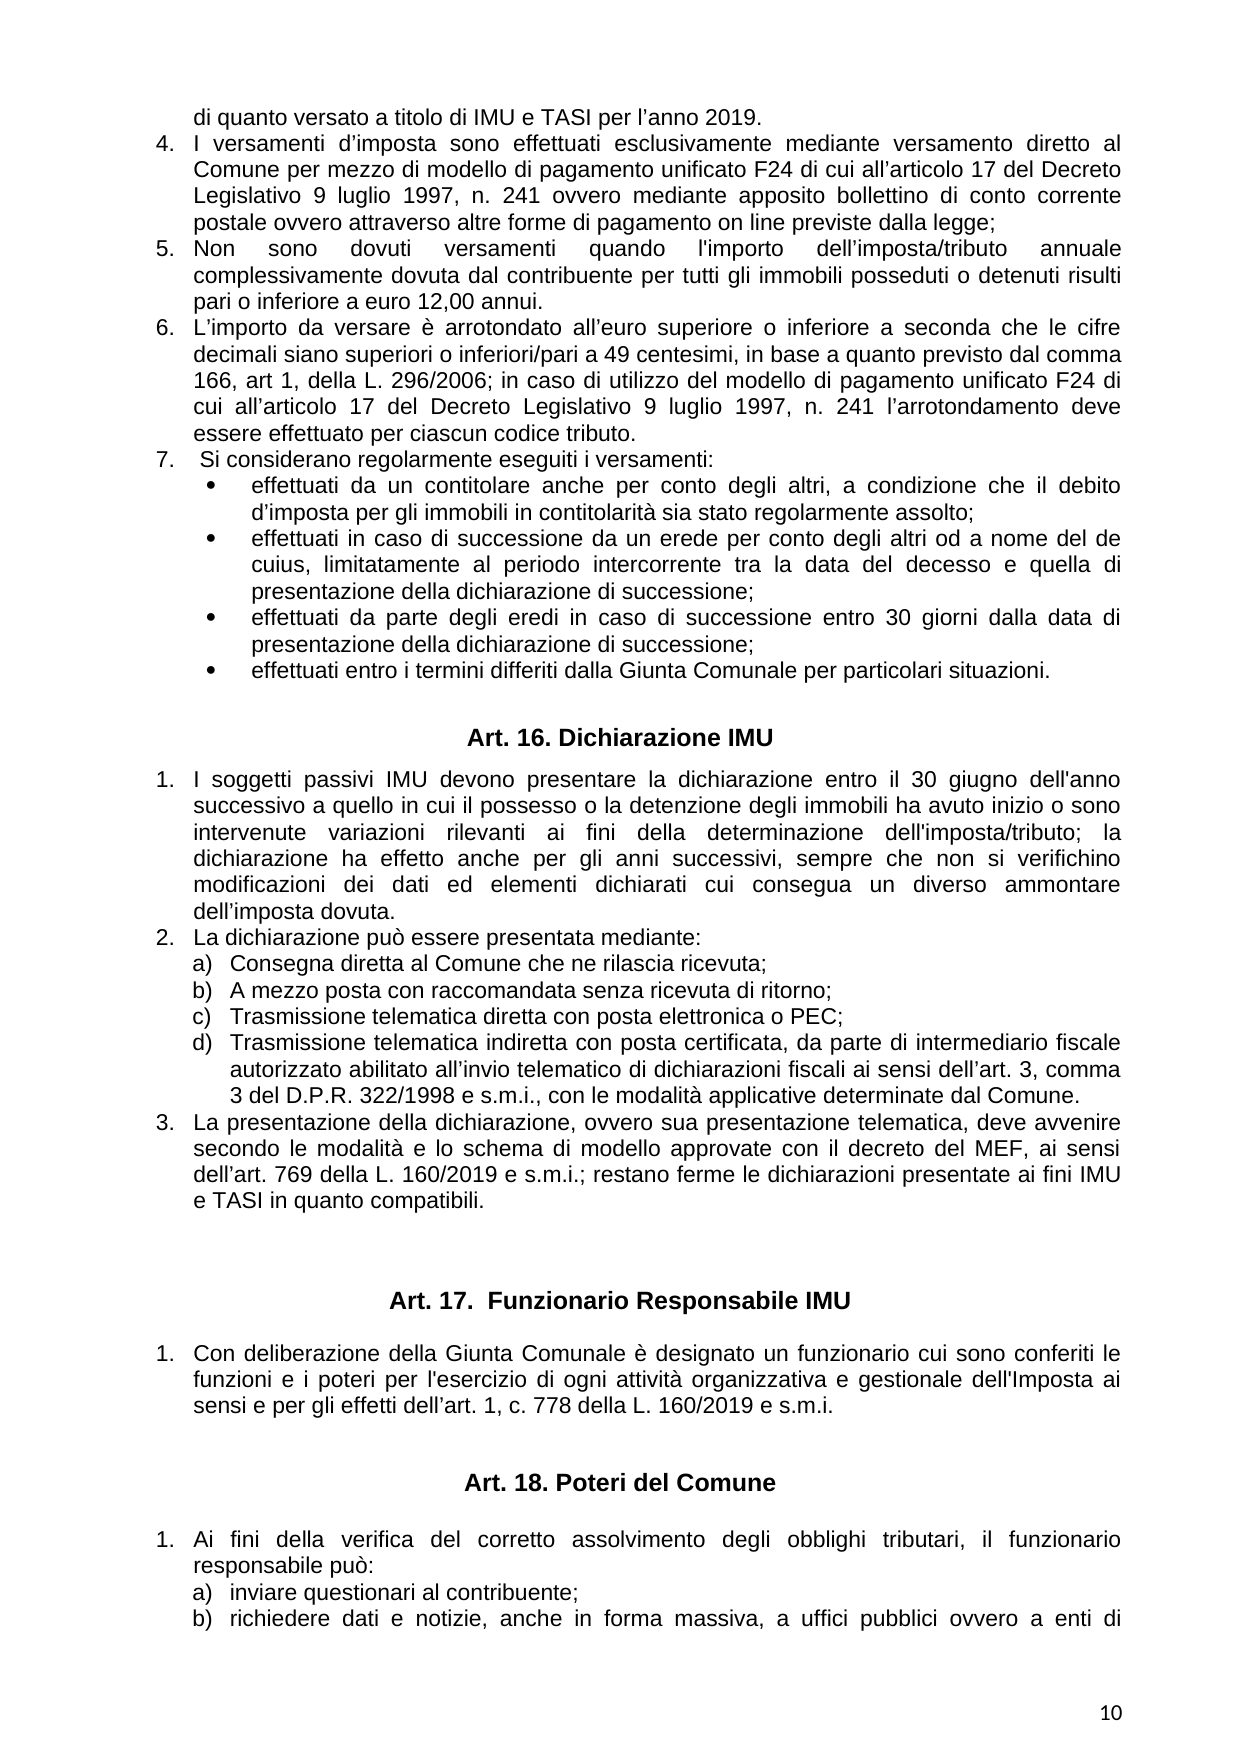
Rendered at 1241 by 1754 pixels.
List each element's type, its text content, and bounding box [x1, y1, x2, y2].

list A mezzo posta con raccomandata senza ricevuta di ritorno; [192, 977, 1122, 1003]
list effettuati in caso di successione da un erede per conto degli altri od a nome del de cuius, limitatamente al periodo intercorrente tra la data del decesso e quella di presentazione della dichiarazione di successione; [207, 525, 1122, 604]
text Art. 16. Dichiarazione IMU [118, 723, 1122, 751]
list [192, 1605, 1122, 1631]
list L’importo da versare è arrotondato all’euro superiore o inferiore a seconda che le cifre decimali siano superiori o inferiori/pari a 49 centesimi, in base a quanto previsto dal comma 166, art 1, della L. 296/2006; in caso di utilizzo del modello di pagamento unificato F24 di cui all’articolo 17 del Decreto Legislativo 9 luglio 1997, n. 241 l’arrotondamento deve essere effettuato per ciascun codice tributo. [156, 314, 1122, 446]
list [156, 103, 1122, 130]
list Trasmissione telematica indiretta con posta certificata, da parte di intermediario fiscale autorizzato abilitato all’invio telematico di dichiarazioni fiscali ai sensi dell’art. 3, comma 3 del D.P.R. 322/1998 e s.m.i., con le modalità applicative determinate dal Comune. [192, 1029, 1122, 1108]
list inviare questionari al contribuente; [192, 1578, 1122, 1605]
text Art. 17. Funzionario Responsabile IMU [118, 1286, 1122, 1314]
list Trasmissione telematica diretta con posta elettronica o PEC; [192, 1003, 1122, 1029]
list Consegna diretta al Comune che ne rilascia ricevuta; [192, 950, 1122, 977]
list Non sono dovuti versamenti quando l'importo dell’imposta/tributo annuale complessivamente dovuta dal contribuente per tutti gli immobili posseduti o detenuti risulti pari o inferiore a euro 12,00 annui. [156, 235, 1122, 314]
list effettuati entro i termini differiti dalla Giunta Comunale per particolari situazioni. [207, 657, 1122, 683]
list La dichiarazione può essere presentata mediante: [156, 924, 1122, 950]
list I soggetti passivi IMU devono presentare la dichiarazione entro il 30 giugno dell'anno successivo a quello in cui il possesso o la detenzione degli immobili ha avuto inizio o sono intervenute variazioni rilevanti ai fini della determinazione dell'imposta/tributo; la dichiarazione ha effetto anche per gli anni successivi, sempre che non si verifichino modificazioni dei dati ed elementi dichiarati cui consegua un diverso ammontare dell’imposta dovuta. [156, 766, 1122, 924]
list Ai fini della verifica del corretto assolvimento degli obblighi tributari, il funzionario responsabile può: [156, 1526, 1122, 1578]
list effettuati da un contitolare anche per conto degli altri, a condizione che il debito d’imposta per gli immobili in contitolarità sia stato regolarmente assolto; [207, 472, 1122, 525]
list Con deliberazione della Giunta Comunale è designato un funzionario cui sono conferiti le funzioni e i poteri per l'esercizio di ogni attività organizzativa e gestionale dell'Imposta ai sensi e per gli effetti dell’art. 1, c. 778 della L. 160/2019 e s.m.i. [156, 1340, 1122, 1419]
list effettuati da parte degli eredi in caso di successione entro 30 giorni dalla data di presentazione della dichiarazione di successione; [207, 604, 1122, 657]
list La presentazione della dichiarazione, ovvero sua presentazione telematica, deve avvenire secondo le modalità e lo schema di modello approvate con il decreto del MEF, ai sensi dell’art. 769 della L. 160/2019 e s.m.i.; restano ferme le dichiarazioni presentate ai fini IMU e TASI in quanto compatibili. [156, 1108, 1122, 1214]
text Art. 18. Poteri del Comune [118, 1468, 1122, 1497]
list Si considerano regolarmente eseguiti i versamenti: [156, 446, 1122, 472]
list I versamenti d’imposta sono effettuati esclusivamente mediante versamento diretto al Comune per mezzo di modello di pagamento unificato F24 di cui all’articolo 17 del Decreto Legislativo 9 luglio 1997, n. 241 ovvero mediante apposito bollettino di conto corrente postale ovvero attraverso altre forme di pagamento on line previste dalla legge; [156, 130, 1122, 235]
